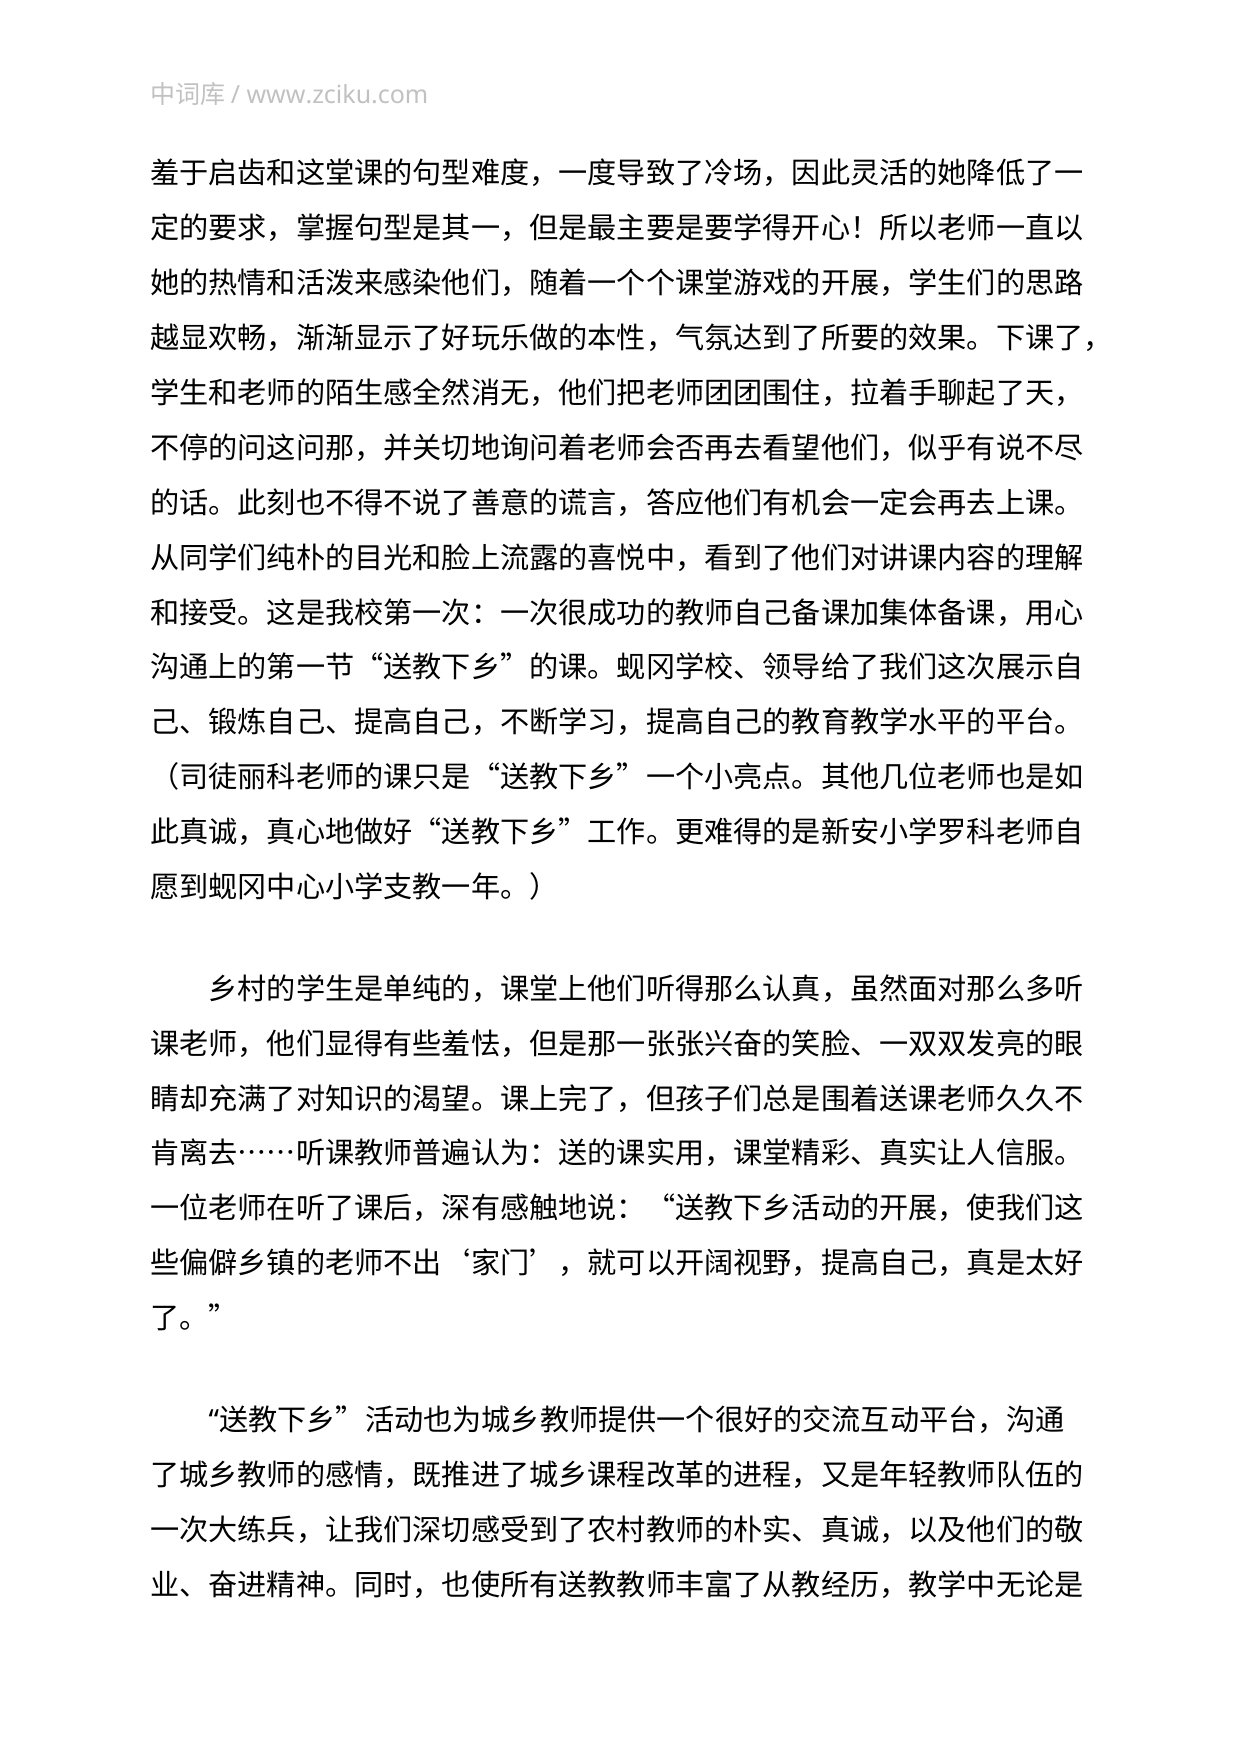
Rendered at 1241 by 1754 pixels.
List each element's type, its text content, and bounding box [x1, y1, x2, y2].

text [150, 1397, 1090, 1604]
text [150, 150, 1090, 906]
text 乡村的学生是单纯的，课堂上他们听得那么认真，虽然面对那么多听课老师，他们显得有些羞怯，但是那一张张兴奋的笑脸、一双双发亮的眼睛却充满了对知识的渴望。课上完了，但孩子们总是围着送课老师久久不肯离去……听课教师普遍认为：送的课实用，课堂精彩、真实让人信服。一位老师在听了课后，深有感触地说：“送教下乡活动的开展，使我们这些偏僻乡镇的老师不出‘家门’，就可以开阔视野，提高自己，真是太好了。” [150, 965, 1090, 1337]
